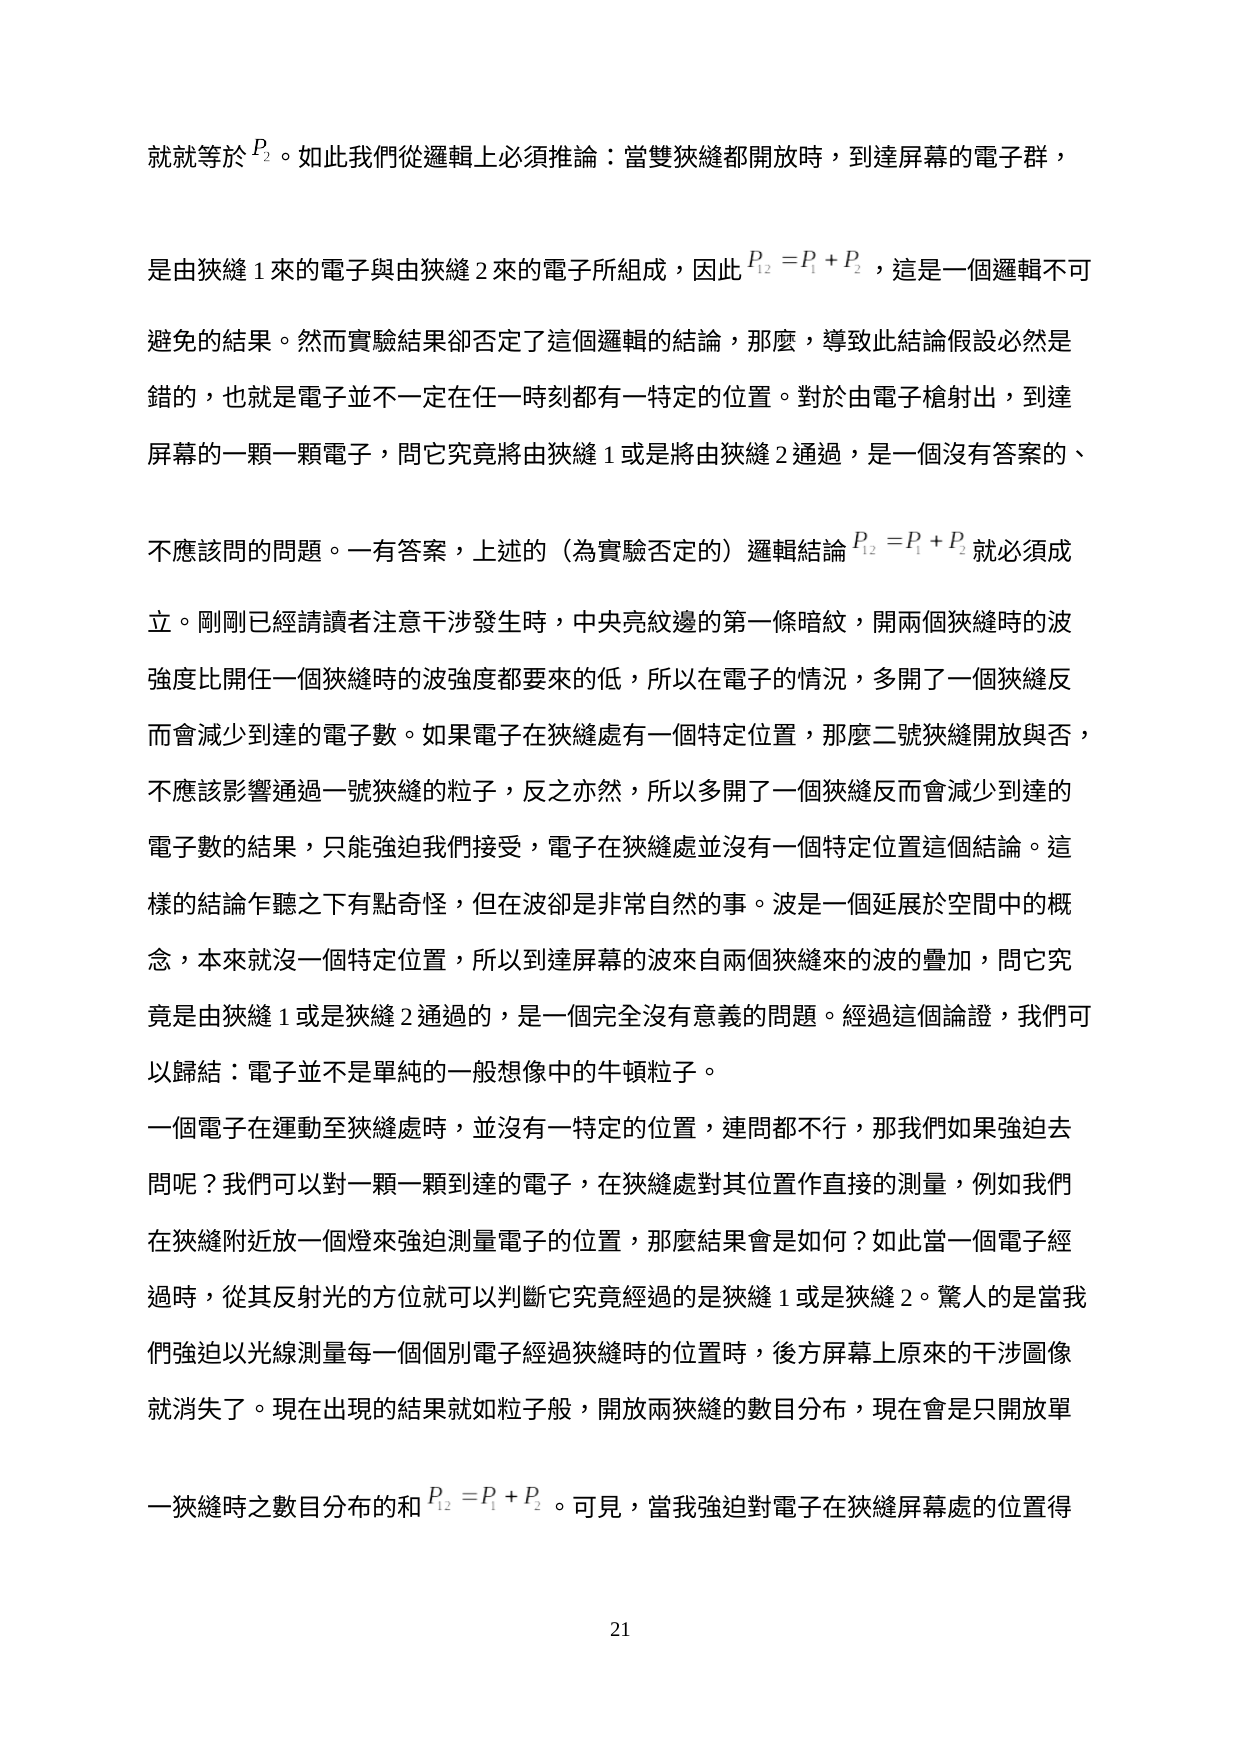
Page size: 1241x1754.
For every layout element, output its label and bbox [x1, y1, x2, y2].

text [148, 1108, 1093, 1539]
text [148, 115, 1093, 1090]
